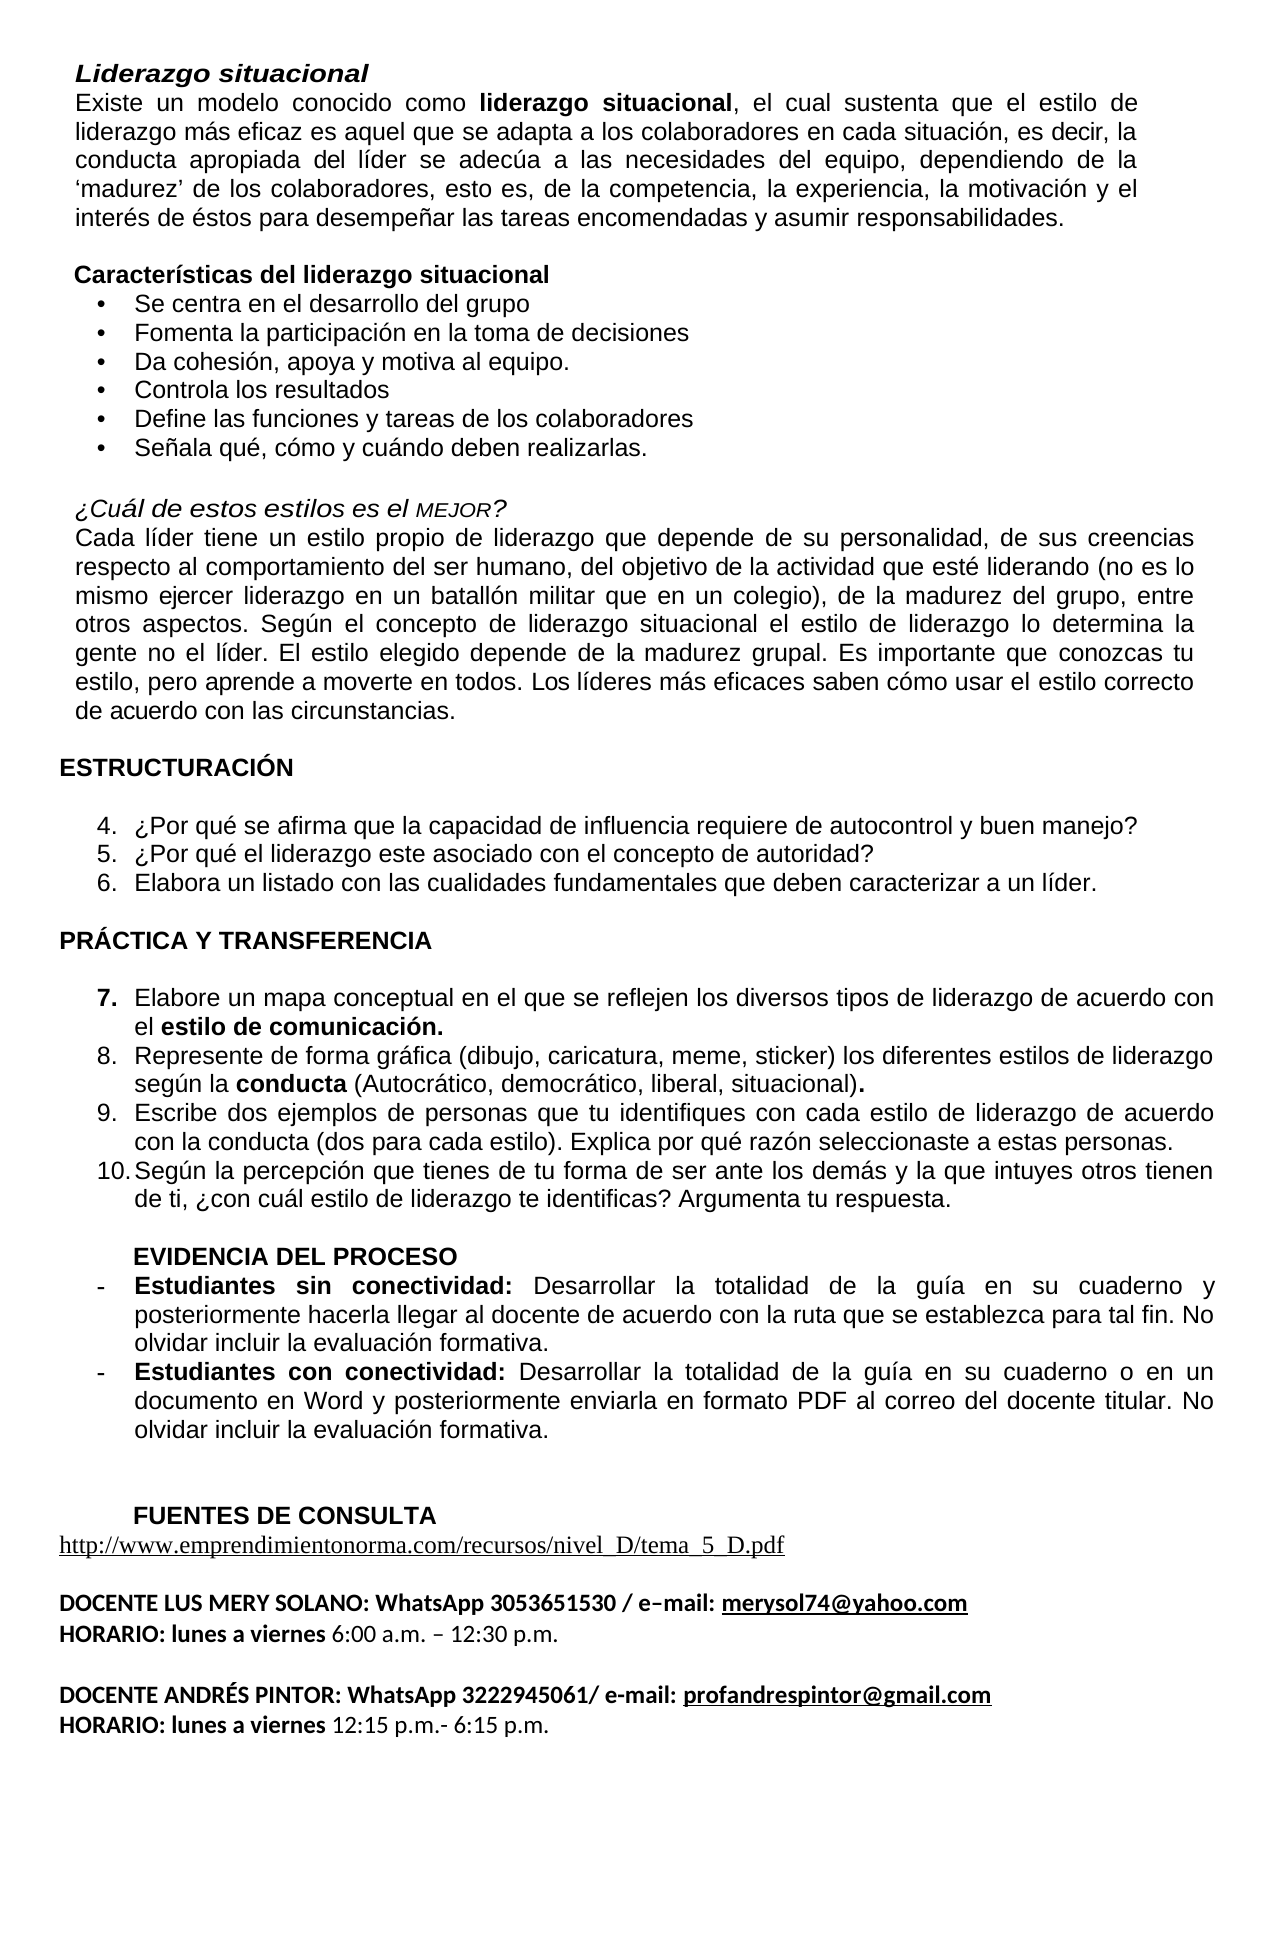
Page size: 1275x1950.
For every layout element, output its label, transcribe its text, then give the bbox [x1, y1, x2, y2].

list ¿Por qué el liderazgo este asociado con el concepto de autoridad? [97, 839, 1216, 868]
text Características del liderazgo situacional [69, 260, 1178, 289]
text Existe un modelo conocido como liderazgo situacional, el cual sustenta que el estilo de liderazgo más eficaz es aquel que se adapta a los colaboradores en cada situación, es decir, la conducta apropiada del líder se adecúa a las necesidades del equipo, dependiendo de la ‘madurez’ de los colaboradores, esto es, de la competencia, la experiencia, la motivación y el interés de éstos para desempeñar las tareas encomendadas y asumir responsabilidades. [75, 88, 1138, 232]
text DOCENTE ANDRÉS PINTOR: WhatsApp 3222945061/ e-mail: profandrespintor@gmail.com [59, 1679, 1216, 1709]
list Se centra en el desarrollo del grupo [97, 289, 1178, 318]
list Elabora un listado con las cualidades fundamentales que deben caracterizar a un líder. [97, 868, 1216, 897]
list Fomenta la participación en la toma de decisiones [97, 318, 1178, 347]
text FUENTES DE CONSULTA [59, 1501, 1216, 1530]
list Controla los resultados [97, 375, 1178, 404]
text PRÁCTICA Y TRANSFERENCIA [59, 926, 1216, 954]
list Elabore un mapa conceptual en el que se reflejen los diversos tipos de liderazgo de acuerdo con el estilo de comunicación. [97, 983, 1216, 1041]
text Cada líder tiene un estilo propio de liderazgo que depende de su personalidad, de sus creencias respecto al comportamiento del ser humano, del objetivo de la actividad que esté liderando (no es lo mismo ejercer liderazgo en un batallón militar que en un colegio), de la madurez del grupo, entre otros aspectos. Según el concepto de liderazgo situacional el estilo de liderazgo lo determina la gente no el líder. El estilo elegido depende de la madurez grupal. Es importante que conozcas tu estilo, pero aprende a moverte en todos. Los líderes más eficaces saben cómo usar el estilo correcto de acuerdo con las circunstancias. [75, 523, 1194, 724]
text HORARIO: lunes a viernes 6:00 a.m. – 12:30 p.m. [59, 1618, 1216, 1648]
list Estudiantes con conectividad: Desarrollar la totalidad de la guía en su cuaderno o en un documento en Word y posteriormente enviarla en formato PDF al correo del docente titular. No olvidar incluir la evaluación formativa. [97, 1357, 1216, 1443]
text HORARIO: lunes a viernes 12:15 p.m.- 6:15 p.m. [59, 1709, 1216, 1740]
text EVIDENCIA DEL PROCESO [59, 1242, 1216, 1271]
subtitle Liderazgo situacional [75, 59, 1216, 88]
list Define las funciones y tareas de los colaboradores [97, 404, 1178, 433]
text DOCENTE LUS MERY SOLANO: WhatsApp 3053651530 / e–mail: merysol74@yahoo.com [59, 1587, 1216, 1618]
list Escribe dos ejemplos de personas que tu identifiques con cada estilo de liderazgo de acuerdo con la conducta (dos para cada estilo). Explica por qué razón seleccionaste a estas personas. [97, 1098, 1216, 1156]
subtitle ¿Cuál de estos estilos es el mejor? [75, 494, 1216, 523]
text ESTRUCTURACIÓN [59, 753, 1216, 782]
list Represente de forma gráfica (dibujo, caricatura, meme, sticker) los diferentes estilos de liderazgo según la conducta (Autocrático, democrático, liberal, situacional). [97, 1041, 1216, 1098]
text http://www.emprendimientonorma.com/recursos/nivel_D/tema_5_D.pdf [59, 1530, 1216, 1558]
list Según la percepción que tienes de tu forma de ser ante los demás y la que intuyes otros tienen de ti, ¿con cuál estilo de liderazgo te identificas? Argumenta tu respuesta. [97, 1156, 1216, 1213]
list ¿Por qué se afirma que la capacidad de influencia requiere de autocontrol y buen manejo? [97, 811, 1216, 839]
list Da cohesión, apoya y motiva al equipo. [97, 347, 1178, 375]
list Estudiantes sin conectividad: Desarrollar la totalidad de la guía en su cuaderno y posteriormente hacerla llegar al docente de acuerdo con la ruta que se establezca para tal fin. No olvidar incluir la evaluación formativa. [97, 1271, 1216, 1357]
list Señala qué, cómo y cuándo deben realizarlas. [97, 433, 1178, 462]
